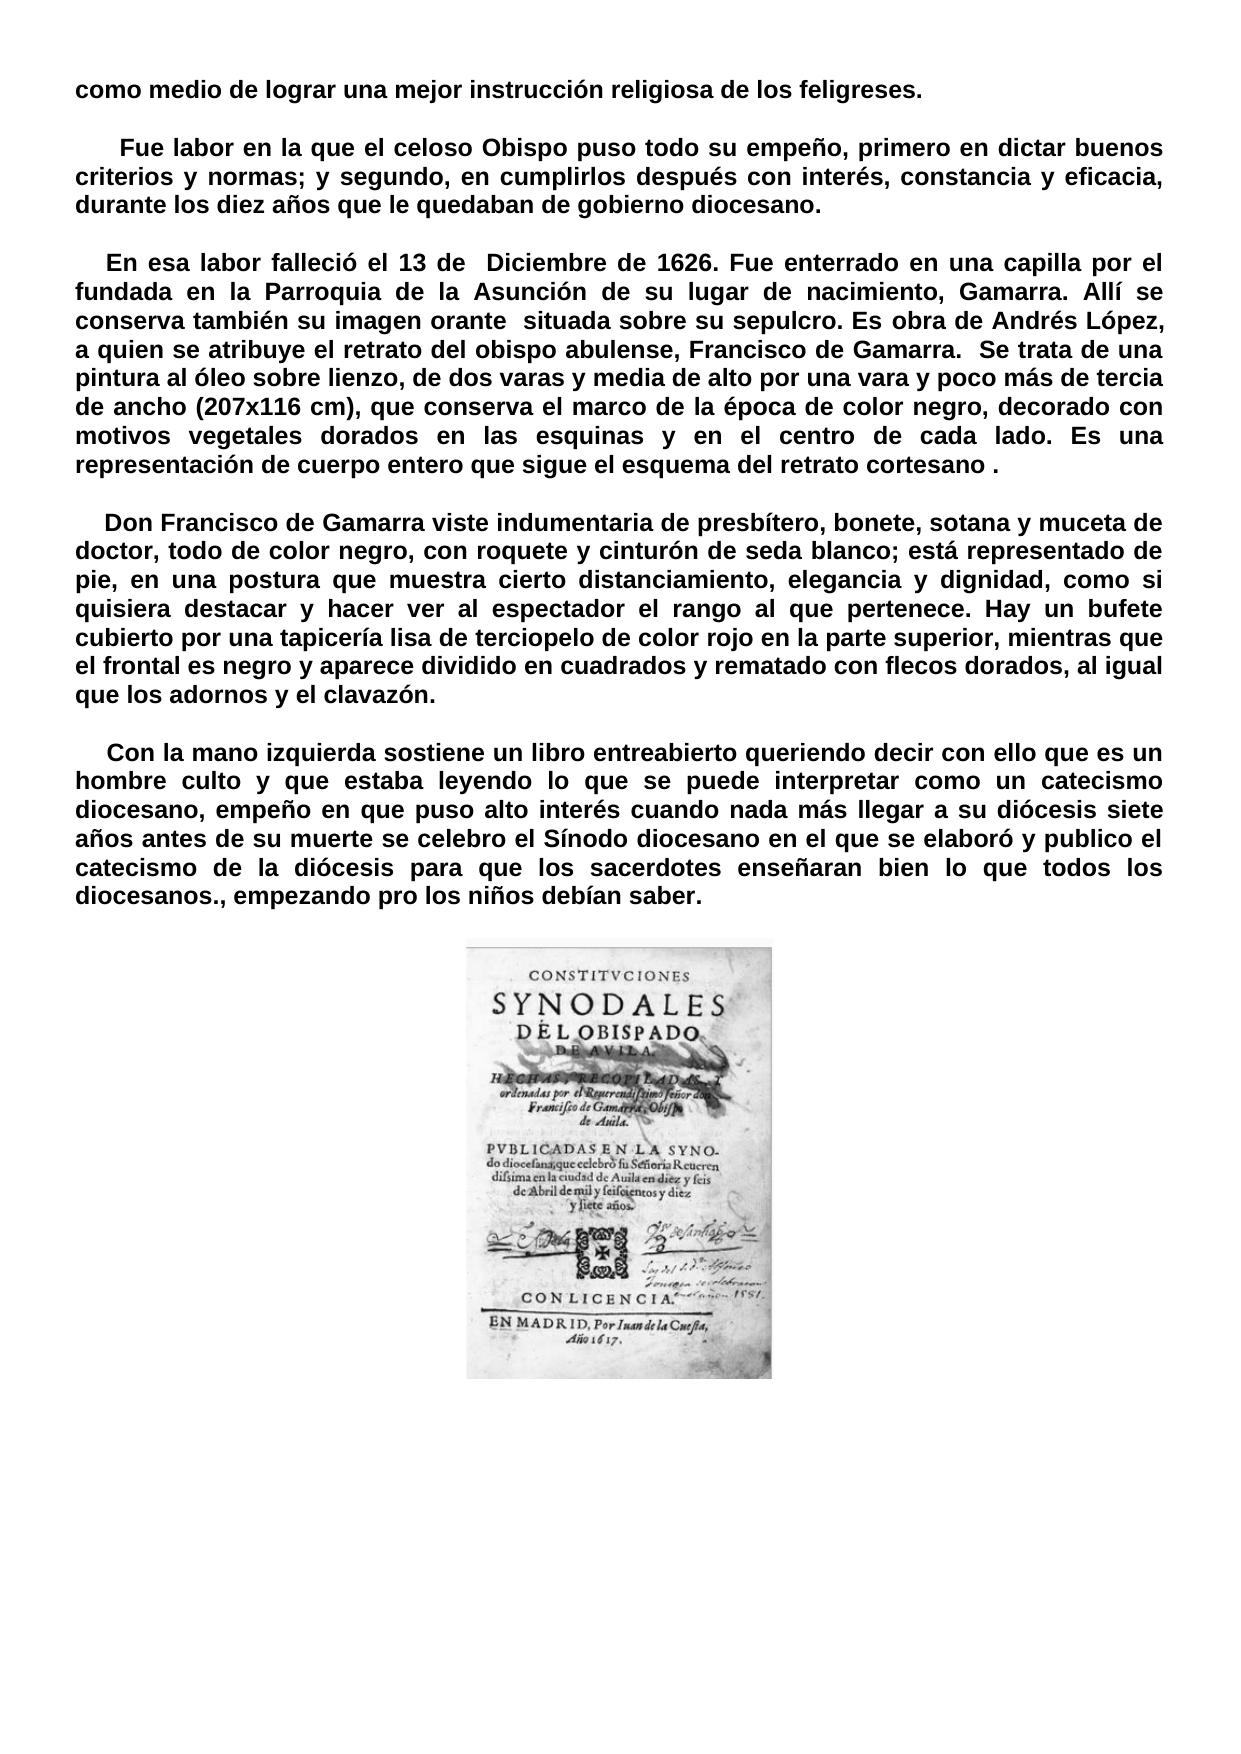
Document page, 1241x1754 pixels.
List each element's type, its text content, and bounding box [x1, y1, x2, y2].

text En esa labor falleció el 13 de Diciembre de 1626. Fue enterrado en una capilla por el fundada en la Parroquia de la Asunción de su lugar de nacimiento, Gamarra. Allí se conserva también su imagen orante situada sobre su sepulcro. Es obra de Andrés López, a quien se atribuye el retrato del obispo abulense, Francisco de Gamarra. Se trata de una pintura al óleo sobre lienzo, de dos varas y media de alto por una vara y poco más de tercia de ancho (207x116 cm), que conserva el marco de la época de color negro, decorado con motivos vegetales dorados en las esquinas y en el centro de cada lado. Es una representación de cuerpo entero que sigue el esquema del retrato cortesano . [75, 248, 1165, 478]
text Con la mano izquierda sostiene un libro entreabierto queriendo decir con ello que es un hombre culto y que estaba leyendo lo que se puede interpretar como un catecismo diocesano, empeño en que puso alto interés cuando nada más llegar a su diócesis siete años antes de su muerte se celebro el Sínodo diocesano en el que se elaboró y publico el catecismo de la diócesis para que los sacerdotes enseñaran bien lo que todos los diocesanos., empezando pro los niños debían saber. [75, 737, 1165, 910]
text Don Francisco de Gamarra viste indumentaria de presbítero, bonete, sotana y muceta de doctor, todo de color negro, con roquete y cinturón de seda blanco; está representado de pie, en una postura que muestra cierto distanciamiento, elegancia y dignidad, como si quisiera destacar y hacer ver al espectador el rango al que pertenece. Hay un bufete cubierto por una tapicería lisa de terciopelo de color rojo en la parte superior, mientras que el frontal es negro y aparece dividido en cuadrados y rematado con flecos dorados, al igual que los adornos y el clavazón. [75, 507, 1165, 709]
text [75, 75, 1165, 104]
text Fue labor en la que el celoso Obispo puso todo su empeño, primero en dictar buenos criterios y normas; y segundo, en cumplirlos después con interés, constancia y eficacia, durante los diez años que le quedaban de gobierno diocesano. [75, 133, 1165, 219]
picture [466, 938, 774, 1379]
